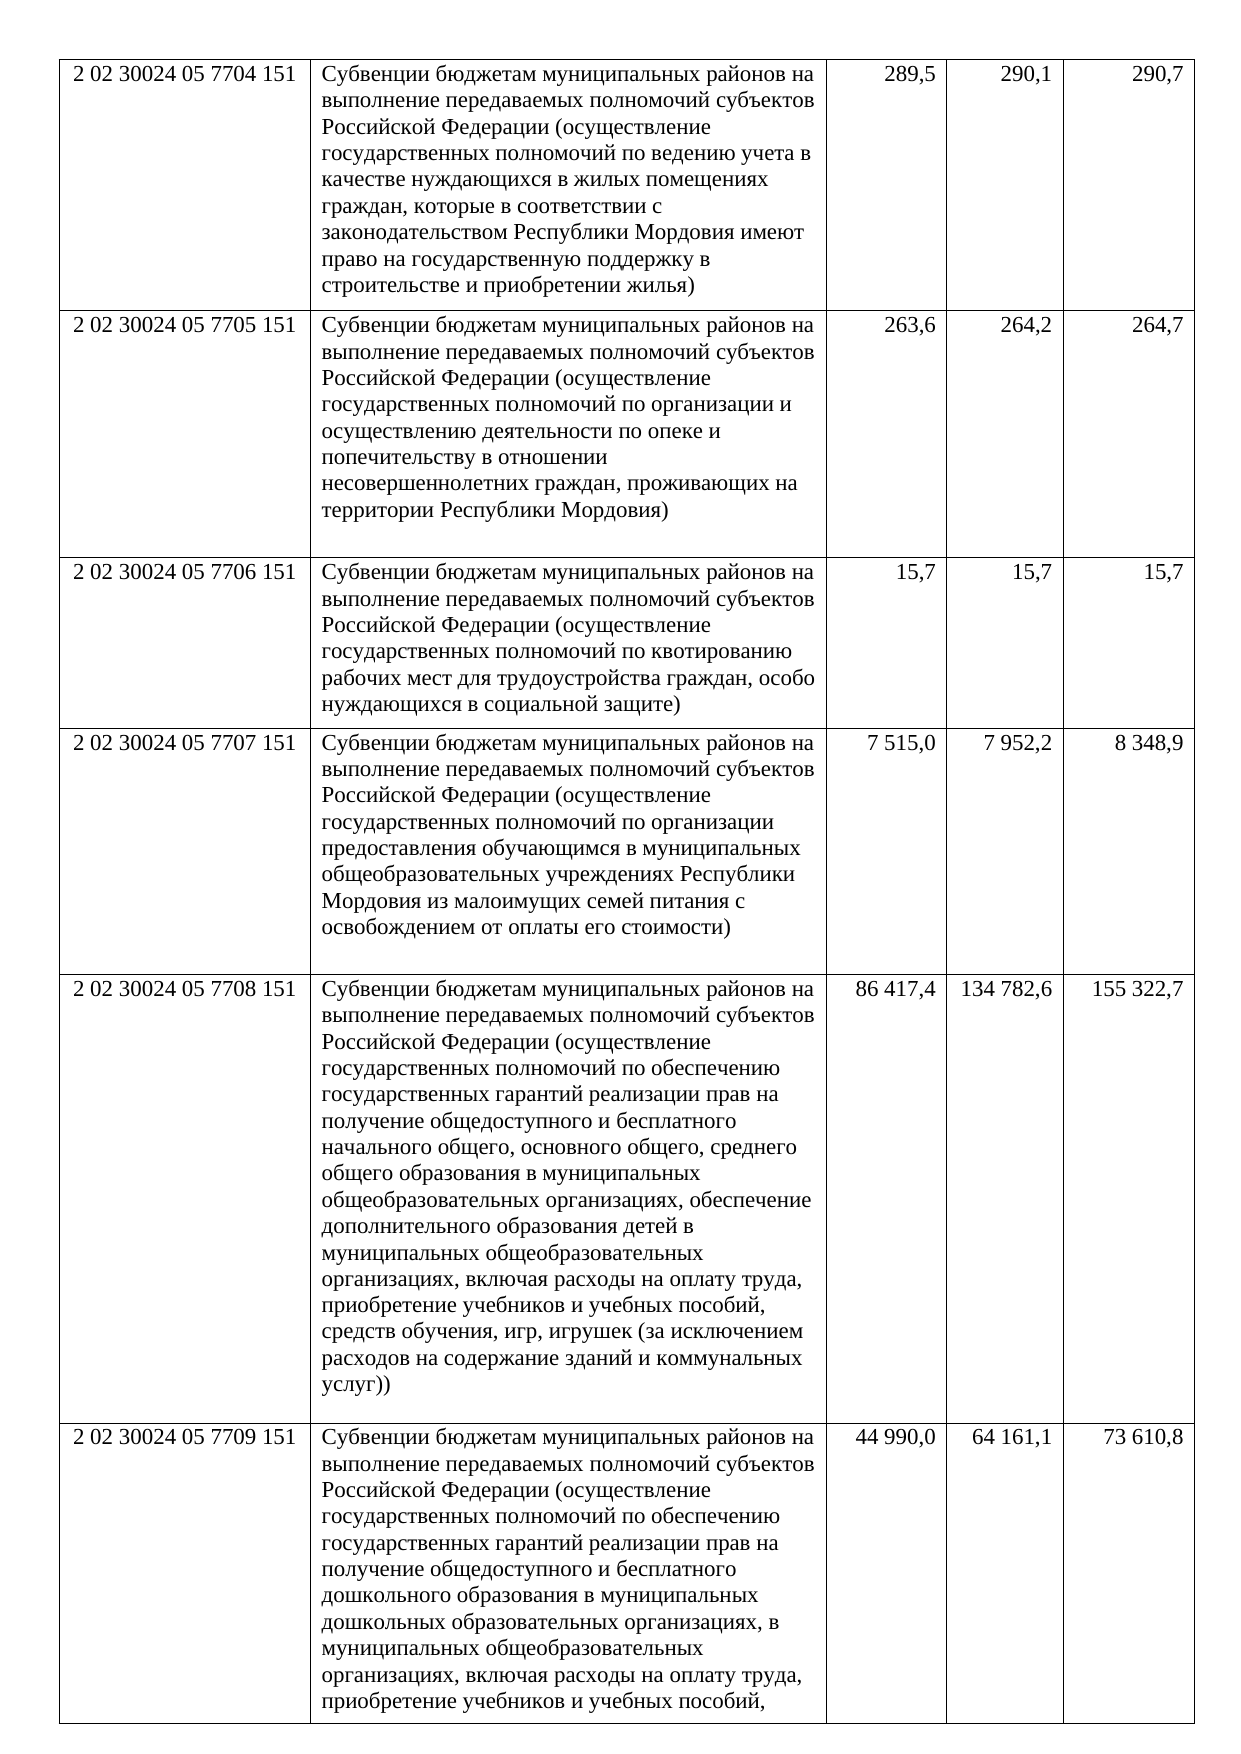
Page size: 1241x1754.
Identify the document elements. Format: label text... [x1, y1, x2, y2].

table_cell Субвенции бюджетам муниципальных районов на выполнение передаваемых полномочий субъектов Российской Федерации (осуществление государственных полномочий по организации предоставления обучающимся в муниципальных общеобразовательных учреждениях Республики Мордовия из малоимущих семей питания с освобождением от оплаты его стоимости) [311, 729, 826, 974]
table_cell 290,1 [947, 60, 1063, 310]
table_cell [60, 1424, 310, 1723]
table_cell 264,2 [947, 311, 1063, 557]
table_cell 7 515,0 [827, 729, 946, 974]
table_cell Субвенции бюджетам муниципальных районов на выполнение передаваемых полномочий субъектов Российской Федерации (осуществление государственных полномочий по ведению учета в качестве нуждающихся в жилых помещениях граждан, которые в соответствии с законодательством Республики Мордовия имеют право на государственную поддержку в строительстве и приобретении жилья) [311, 60, 826, 310]
table_cell 7 952,2 [947, 729, 1063, 974]
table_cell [311, 1424, 826, 1723]
table_cell 2 02 30024 05 7705 151 [60, 311, 310, 557]
table_cell 264,7 [1064, 311, 1194, 557]
table_cell Субвенции бюджетам муниципальных районов на выполнение передаваемых полномочий субъектов Российской Федерации (осуществление государственных полномочий по квотированию рабочих мест для трудоустройства граждан, особо нуждающихся в социальной защите) [311, 558, 826, 728]
table_cell 134 782,6 [947, 975, 1063, 1422]
table_cell 15,7 [1064, 558, 1194, 728]
table_cell 290,7 [1064, 60, 1194, 310]
table_cell 73 610,8 [1064, 1424, 1194, 1723]
table_cell 155 322,7 [1064, 975, 1194, 1422]
table_cell Субвенции бюджетам муниципальных районов на выполнение передаваемых полномочий субъектов Российской Федерации (осуществление государственных полномочий по обеспечению государственных гарантий реализации прав на получение общедоступного и бесплатного начального общего, основного общего, среднего общего образования в муниципальных общеобразовательных организациях, обеспечение дополнительного образования детей в муниципальных общеобразовательных организациях, включая расходы на оплату труда, приобретение учебников и учебных пособий, средств обучения, игр, игрушек (за исключением расходов на содержание зданий и коммунальных услуг)) [311, 975, 826, 1422]
table_cell 2 02 30024 05 7707 151 [60, 729, 310, 974]
table_cell 86 417,4 [827, 975, 946, 1422]
table_cell 2 02 30024 05 7704 151 [60, 60, 310, 310]
table_cell 2 02 30024 05 7706 151 [60, 558, 310, 728]
table_cell 289,5 [827, 60, 946, 310]
table_cell 2 02 30024 05 7708 151 [60, 975, 310, 1422]
table_cell 8 348,9 [1064, 729, 1194, 974]
table_cell Субвенции бюджетам муниципальных районов на выполнение передаваемых полномочий субъектов Российской Федерации (осуществление государственных полномочий по организации и осуществлению деятельности по опеке и попечительству в отношении несовершеннолетних граждан, проживающих на территории Республики Мордовия) [311, 311, 826, 557]
table_cell 44 990,0 [827, 1424, 946, 1723]
table_cell 64 161,1 [947, 1424, 1063, 1723]
table_cell 15,7 [947, 558, 1063, 728]
table_cell 15,7 [827, 558, 946, 728]
table_cell 263,6 [827, 311, 946, 557]
